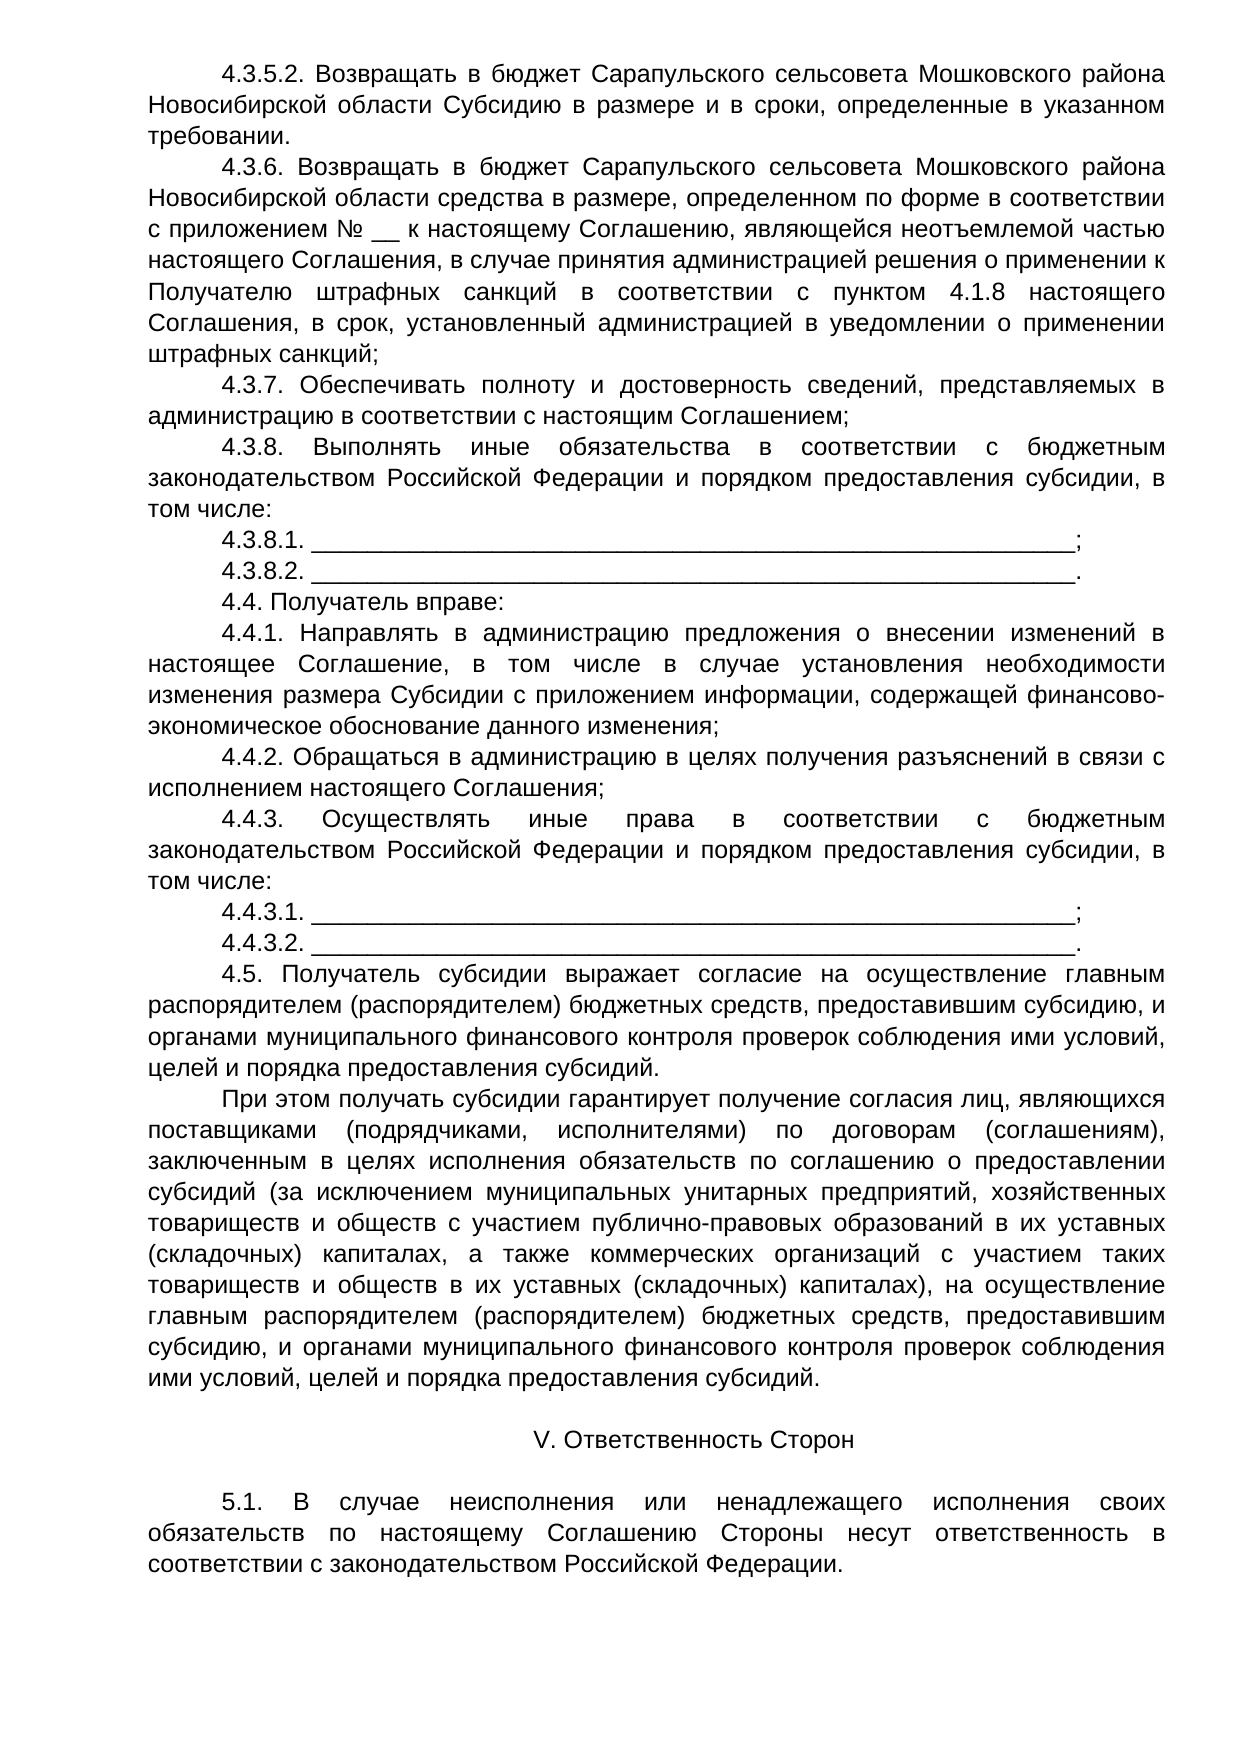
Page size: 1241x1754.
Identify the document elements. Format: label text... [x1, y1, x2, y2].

text 4.3.8. Выполнять иные обязательства в соответствии с бюджетным законодательством Российской Федерации и порядком предоставления субсидии, в том числе: [148, 432, 1167, 522]
text 4.4. Получатель вправе: [148, 587, 1167, 616]
text 4.3.5.2. Возвращать в бюджет Сарапульского сельсовета Мошковского района Новосибирской области Субсидию в размере и в сроки, определенные в указанном требовании. [148, 59, 1167, 150]
text 4.3.7. Обеспечивать полноту и достоверность сведений, представляемых в администрацию в соответствии с настоящим Соглашением; [148, 369, 1167, 429]
text 4.4.3. Осуществлять иные права в соответствии с бюджетным законодательством Российской Федерации и порядком предоставления субсидии, в том числе: [148, 804, 1167, 895]
text 4.3.6. Возвращать в бюджет Сарапульского сельсовета Мошковского района Новосибирской области средства в размере, определенном по форме в соответствии с приложением № __ к настоящему Соглашению, являющейся неотъемлемой частью настоящего Соглашения, в случае принятия администрацией решения о применении к Получателю штрафных санкций в соответствии с пунктом 4.1.8 настоящего Соглашения, в срок, установленный администрацией в уведомлении о применении штрафных санкций; [148, 152, 1167, 367]
text При этом получать субсидии гарантирует получение согласия лиц, являющихся поставщиками (подрядчиками, исполнителями) по договорам (соглашениям), заключенным в целях исполнения обязательств по соглашению о предоставлении субсидий (за исключением муниципальных унитарных предприятий, хозяйственных товариществ и обществ с участием публично-правовых образований в их уставных (складочных) капиталах, а также коммерческих организаций с участием таких товариществ и обществ в их уставных (складочных) капиталах), на осуществление главным распорядителем (распорядителем) бюджетных средств, предоставившим субсидию, и органами муниципального финансового контроля проверок соблюдения ими условий, целей и порядка предоставления субсидий. [148, 1083, 1167, 1392]
text 4.4.3.2. _______________________________________________________. [148, 928, 1167, 957]
text 4.4.3.1. _______________________________________________________; [148, 897, 1167, 926]
text V. Ответственность Сторон [148, 1425, 1167, 1454]
text 4.5. Получатель субсидии выражает согласие на осуществление главным распорядителем (распорядителем) бюджетных средств, предоставившим субсидию, и органами муниципального финансового контроля проверок соблюдения ими условий, целей и порядка предоставления субсидий. [148, 959, 1167, 1081]
text 5.1. В случае неисполнения или ненадлежащего исполнения своих обязательств по настоящему Соглашению Стороны несут ответственность в соответствии с законодательством Российской Федерации. [148, 1487, 1167, 1578]
text 4.4.2. Обращаться в администрацию в целях получения разъяснений в связи с исполнением настоящего Соглашения; [148, 742, 1167, 802]
text 4.3.8.1. _______________________________________________________; [148, 525, 1167, 553]
text 4.4.1. Направлять в администрацию предложения о внесении изменений в настоящее Соглашение, в том числе в случае установления необходимости изменения размера Субсидии с приложением информации, содержащей финансово-экономическое обоснование данного изменения; [148, 618, 1167, 740]
text 4.3.8.2. _______________________________________________________. [148, 556, 1167, 584]
